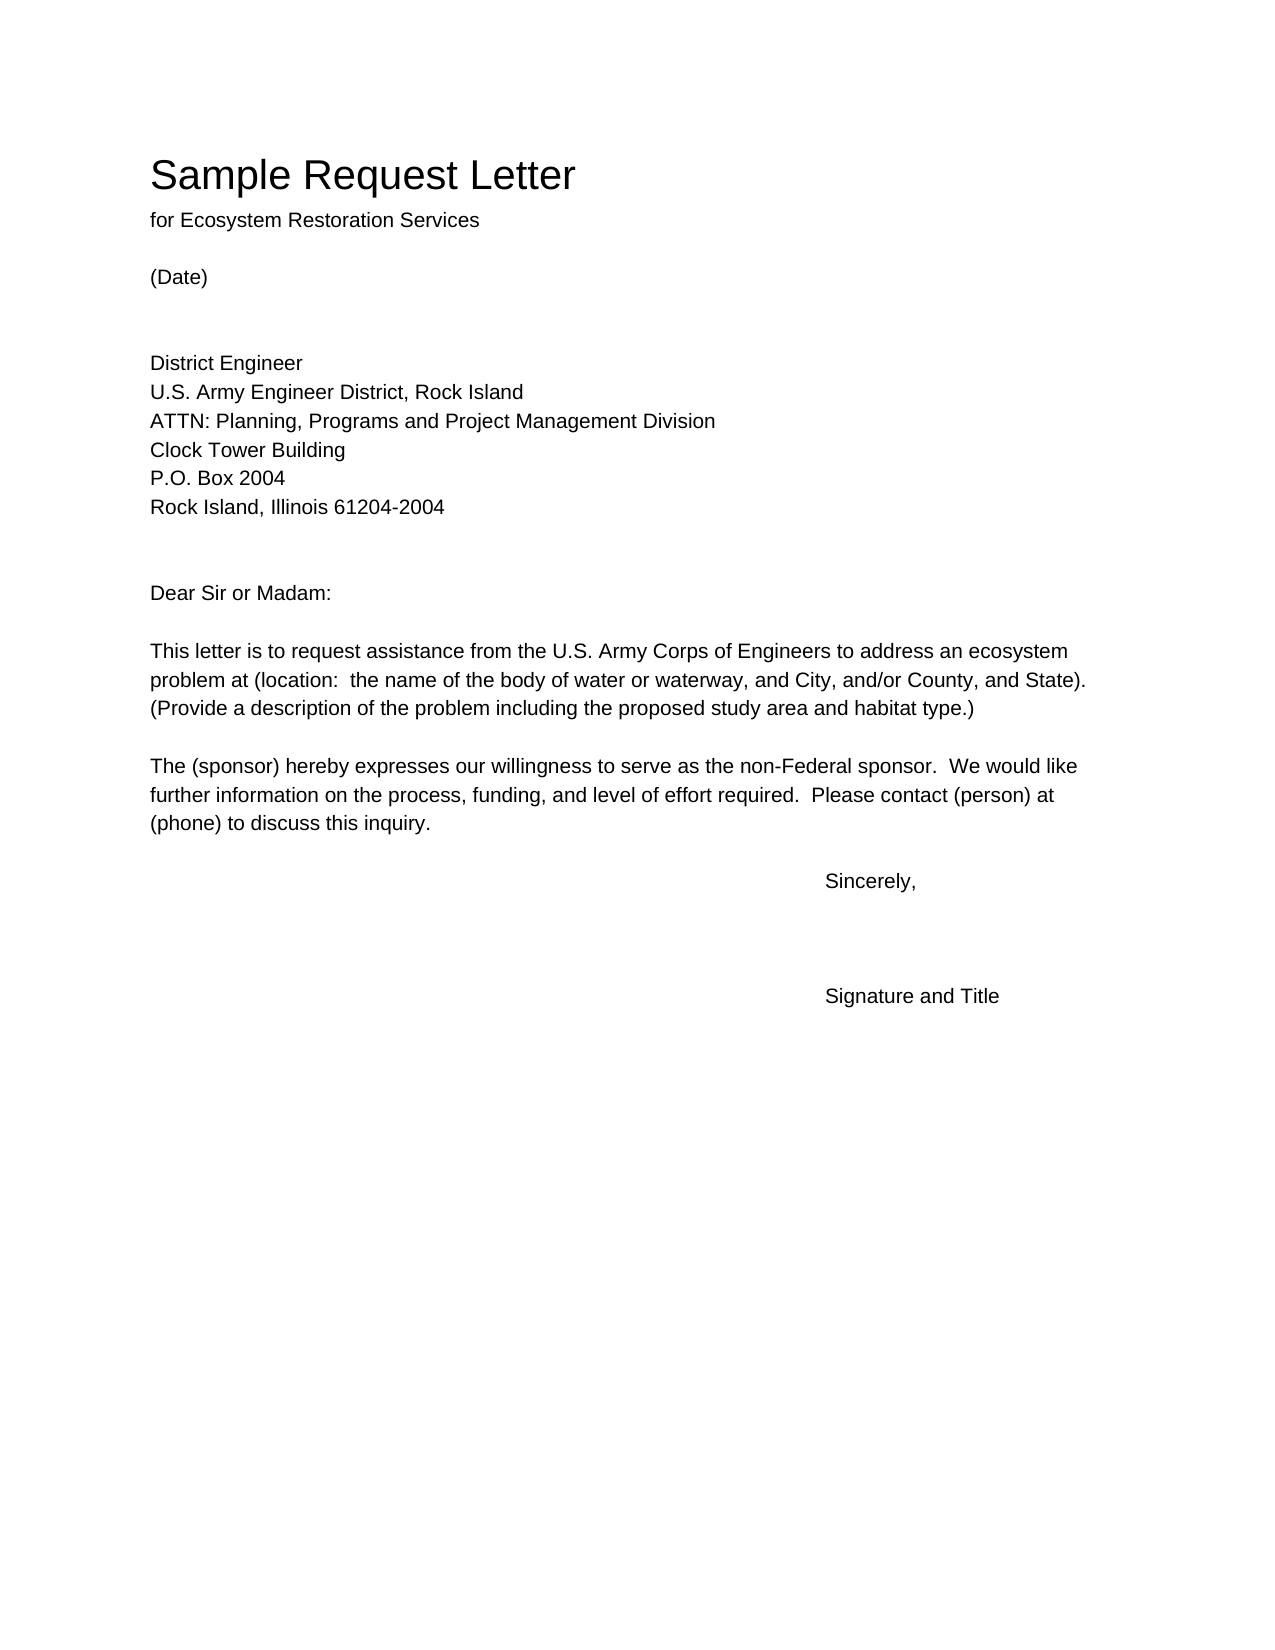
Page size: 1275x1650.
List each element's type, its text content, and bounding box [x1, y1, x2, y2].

text The (sponsor) hereby expresses our willingness to serve as the non-Federal sponsor. We would like further information on the process, funding, and level of effort required. Please contact (person) at (phone) to discuss this inquiry. [150, 754, 1125, 835]
text Dear Sir or Madam: [150, 581, 1125, 605]
text U.S. Army Engineer District, Rock Island [150, 380, 1125, 404]
text for Ecosystem Restoration Services [150, 207, 1125, 231]
text ATTN: Planning, Programs and Project Management Division [150, 409, 1125, 433]
text Rock Island, Illinois 61204-2004 [150, 495, 1125, 519]
text This letter is to request assistance from the U.S. Army Corps of Engineers to address an ecosystem problem at (location: the name of the body of water or waterway, and City, and/or County, and State). (Provide a description of the problem including the proposed study area and habitat type.) [150, 639, 1125, 720]
text District Engineer [150, 351, 1125, 375]
text Signature and Title [150, 984, 1125, 1008]
text P.O. Box 2004 [150, 466, 1125, 490]
text Sincerely, [150, 869, 1125, 893]
text Sample Request Letter [150, 150, 1125, 198]
text Clock Tower Building [150, 437, 1125, 461]
text (Date) [150, 265, 1125, 289]
